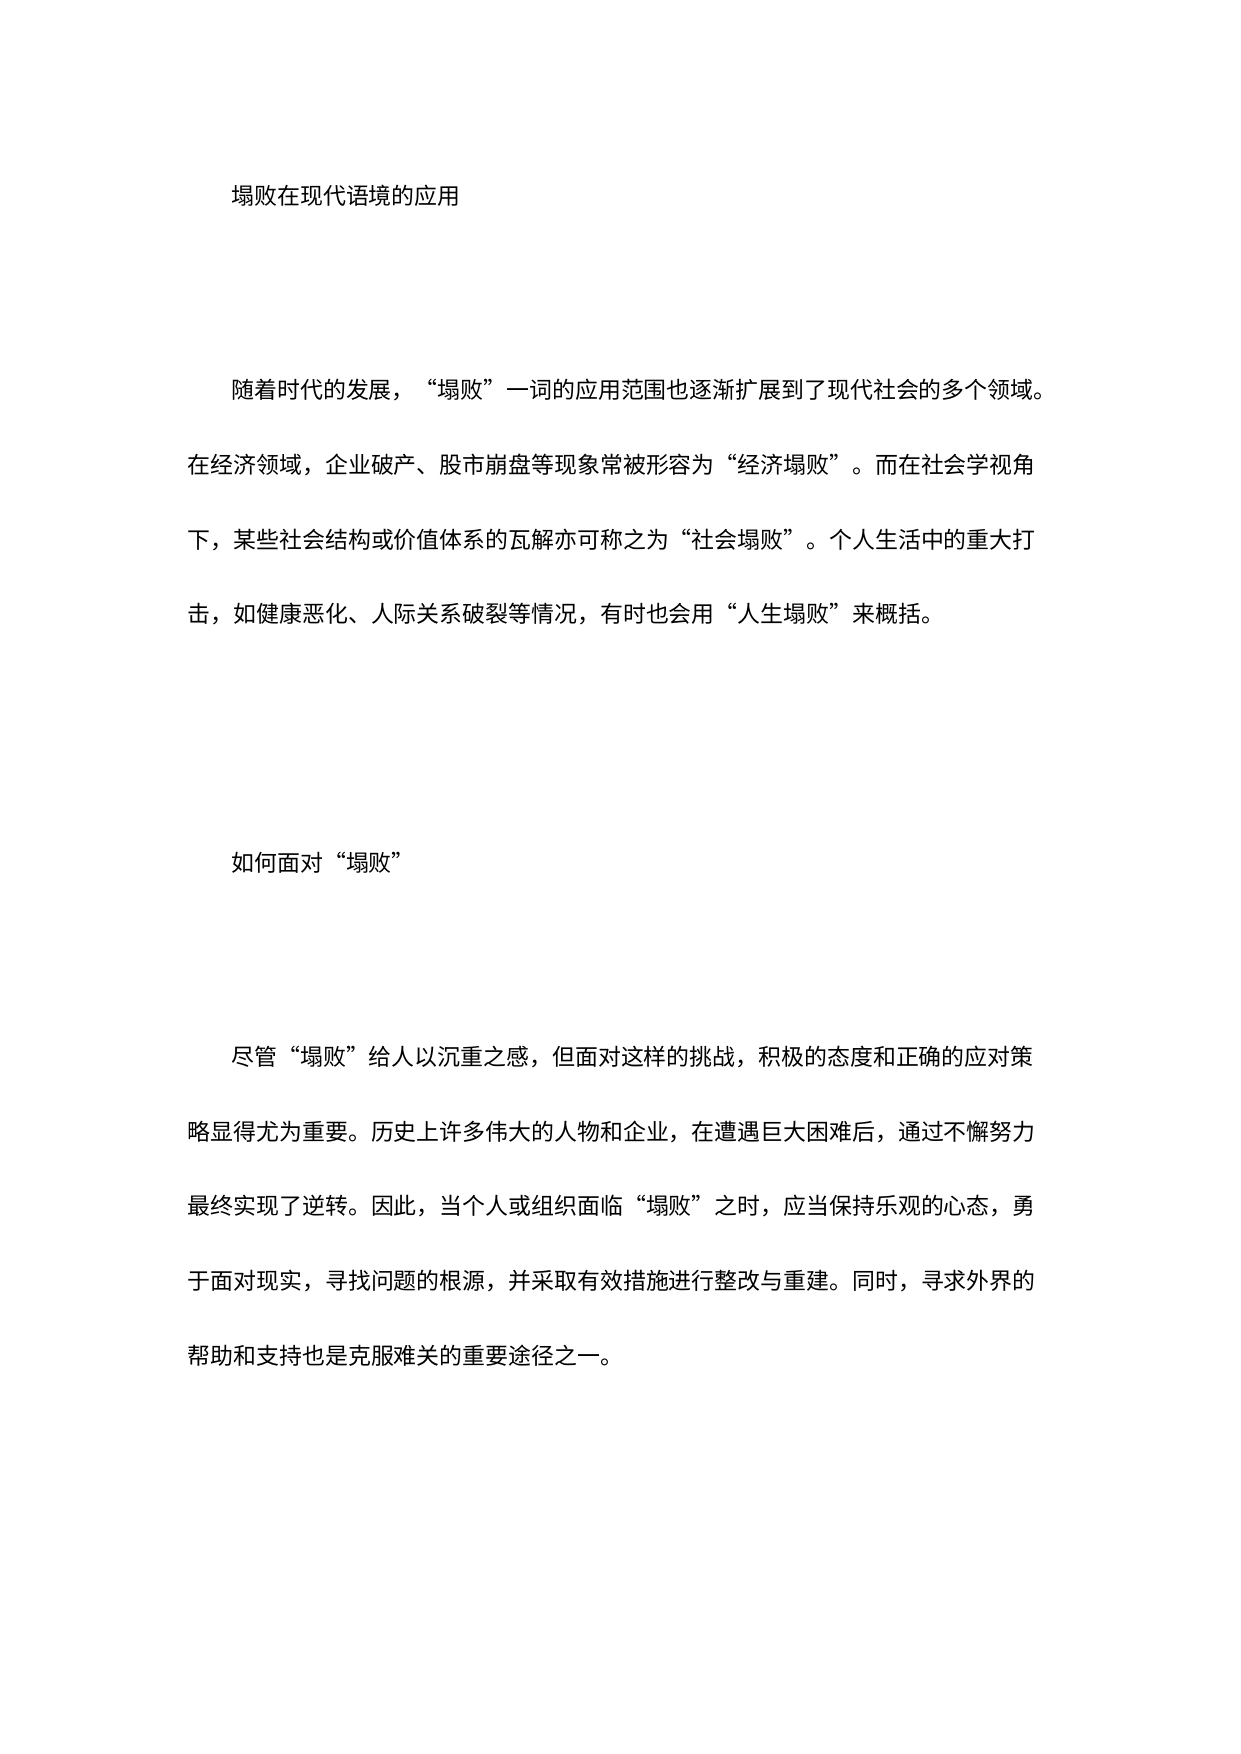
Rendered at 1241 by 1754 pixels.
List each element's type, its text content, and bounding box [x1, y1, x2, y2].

text 尽管“塌败”给人以沉重之感，但面对这样的挑战，积极的态度和正确的应对策略显得尤为重要。历史上许多伟大的人物和企业，在遭遇巨大困难后，通过不懈努力最终实现了逆转。因此，当个人或组织面临“塌败”之时，应当保持乐观的心态，勇于面对现实，寻找问题的根源，并采取有效措施进行整改与重建。同时，寻求外界的帮助和支持也是克服难关的重要途径之一。 [187, 1023, 1053, 1387]
text 随着时代的发展，“塌败”一词的应用范围也逐渐扩展到了现代社会的多个领域。在经济领域，企业破产、股市崩盘等现象常被形容为“经济塌败”。而在社会学视角下，某些社会结构或价值体系的瓦解亦可称之为“社会塌败”。个人生活中的重大打击，如健康恶化、人际关系破裂等情况，有时也会用“人生塌败”来概括。 [187, 356, 1053, 645]
text 塌败在现代语境的应用 [187, 162, 1053, 227]
text 如何面对“塌败” [187, 828, 1053, 893]
